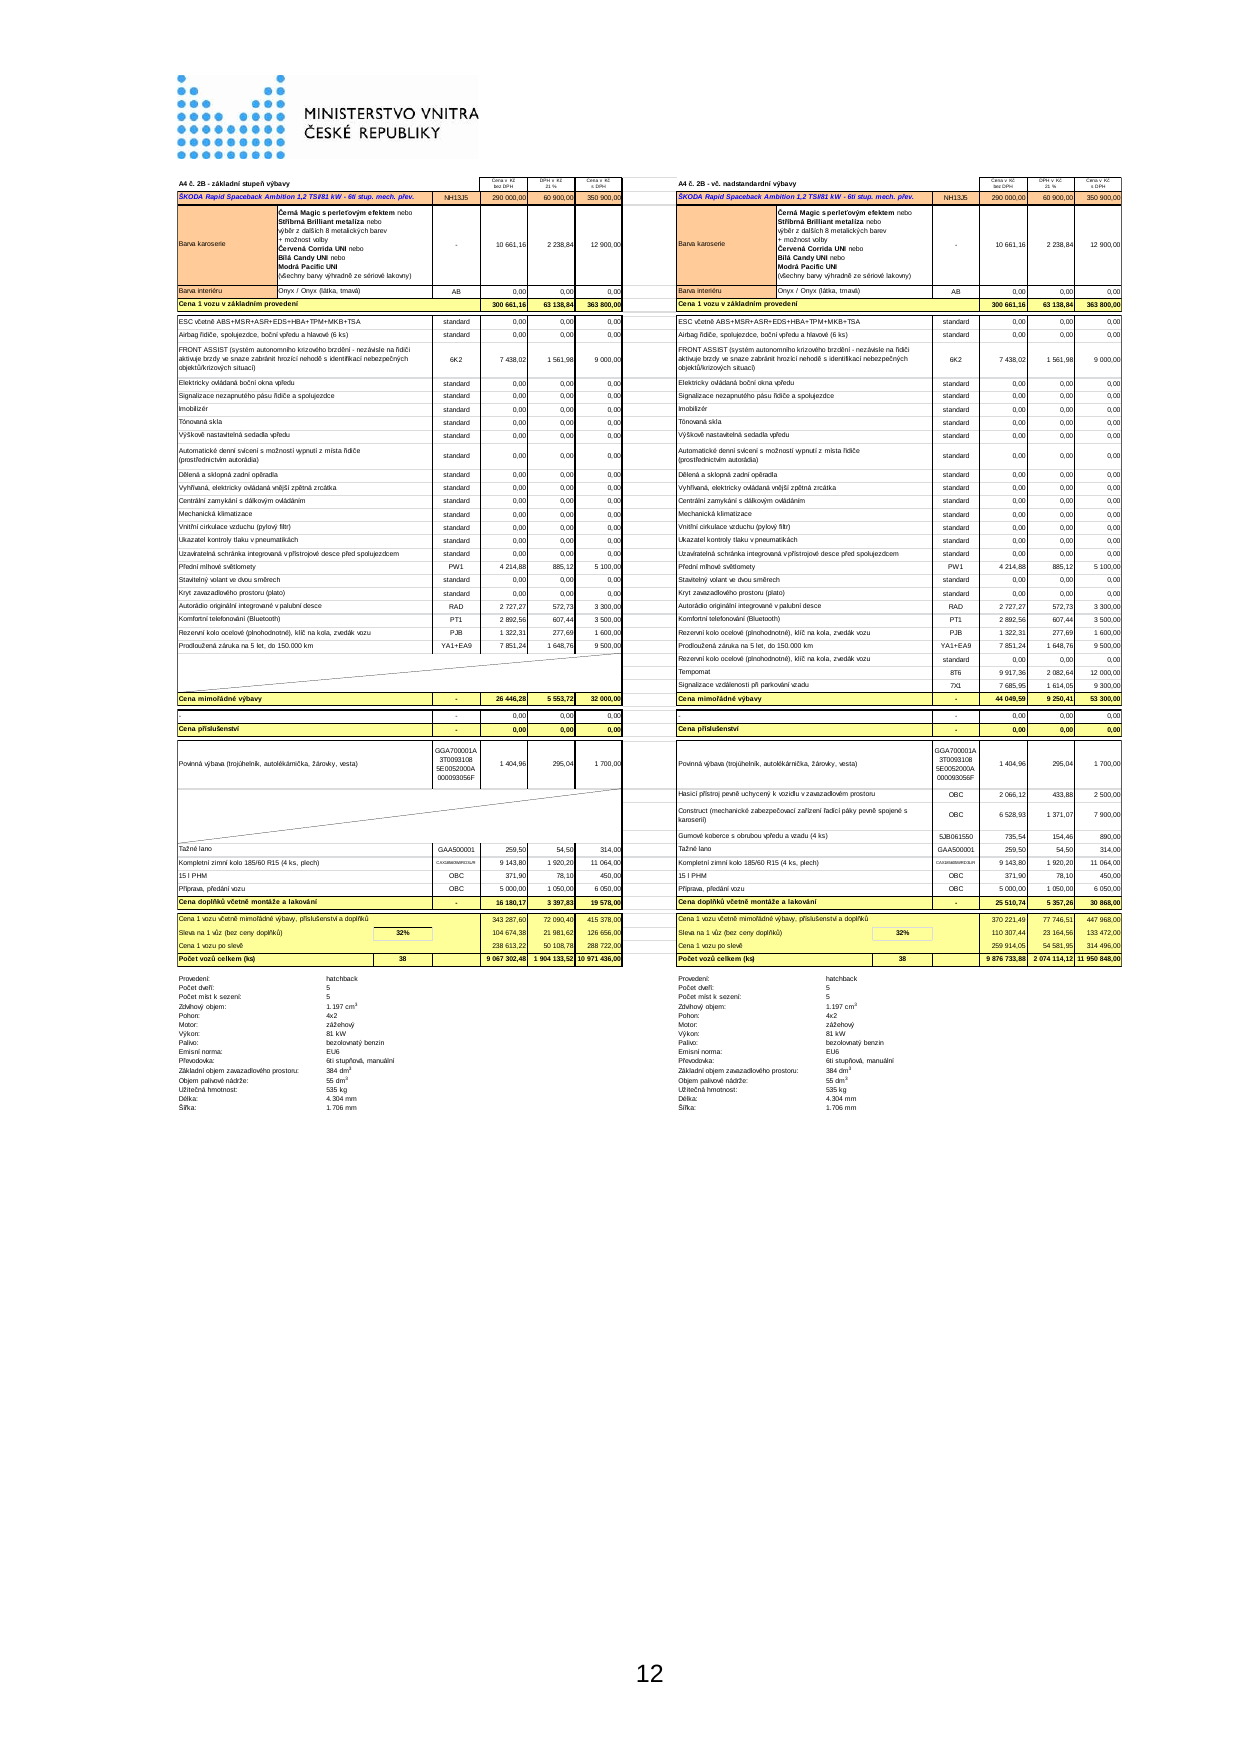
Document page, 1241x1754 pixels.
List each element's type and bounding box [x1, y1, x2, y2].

picture [177, 75, 479, 159]
